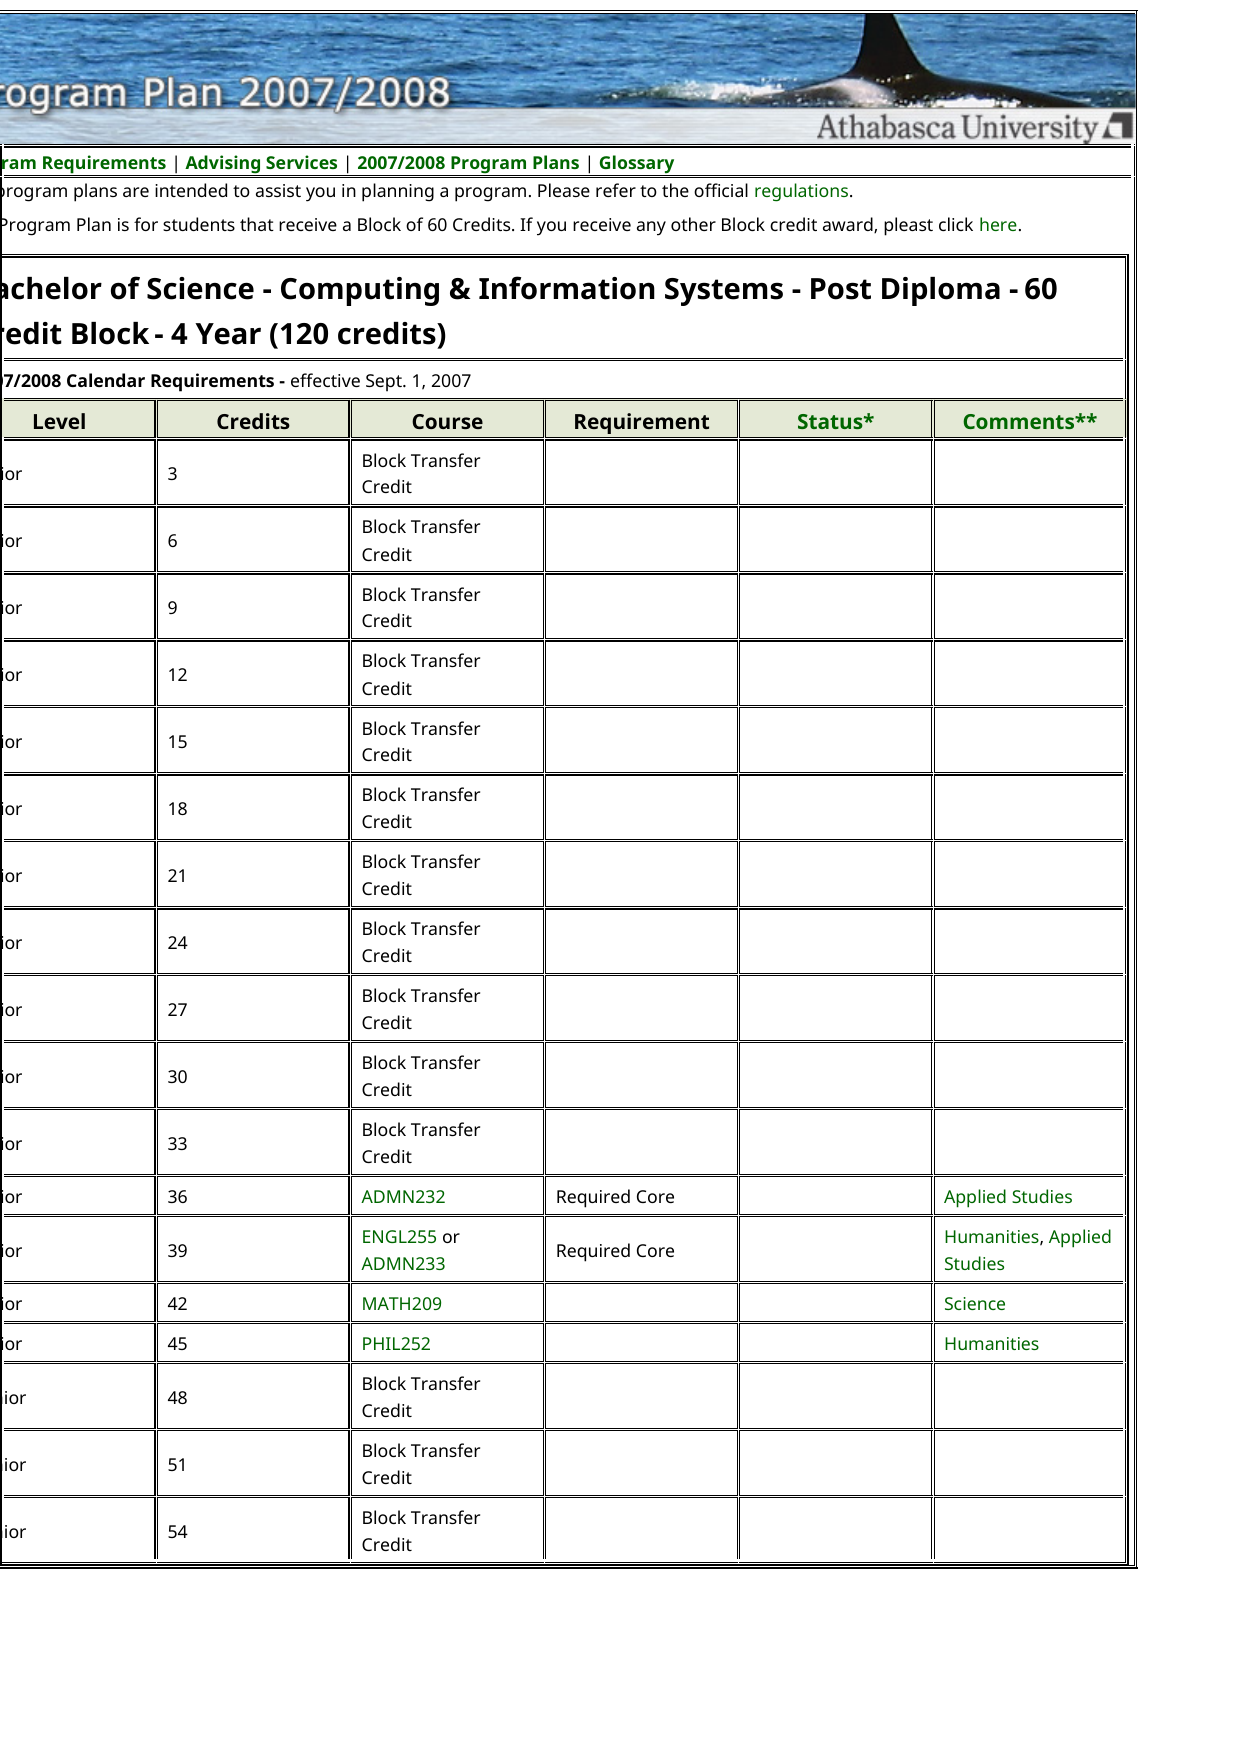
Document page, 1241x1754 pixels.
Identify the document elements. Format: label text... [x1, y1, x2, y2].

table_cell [2, 175, 1134, 1565]
picture [0, 14, 1136, 144]
table_cell Program Requirements | Advising Services | 2007/2008 Program Plans | Glossary [0, 144, 1136, 174]
